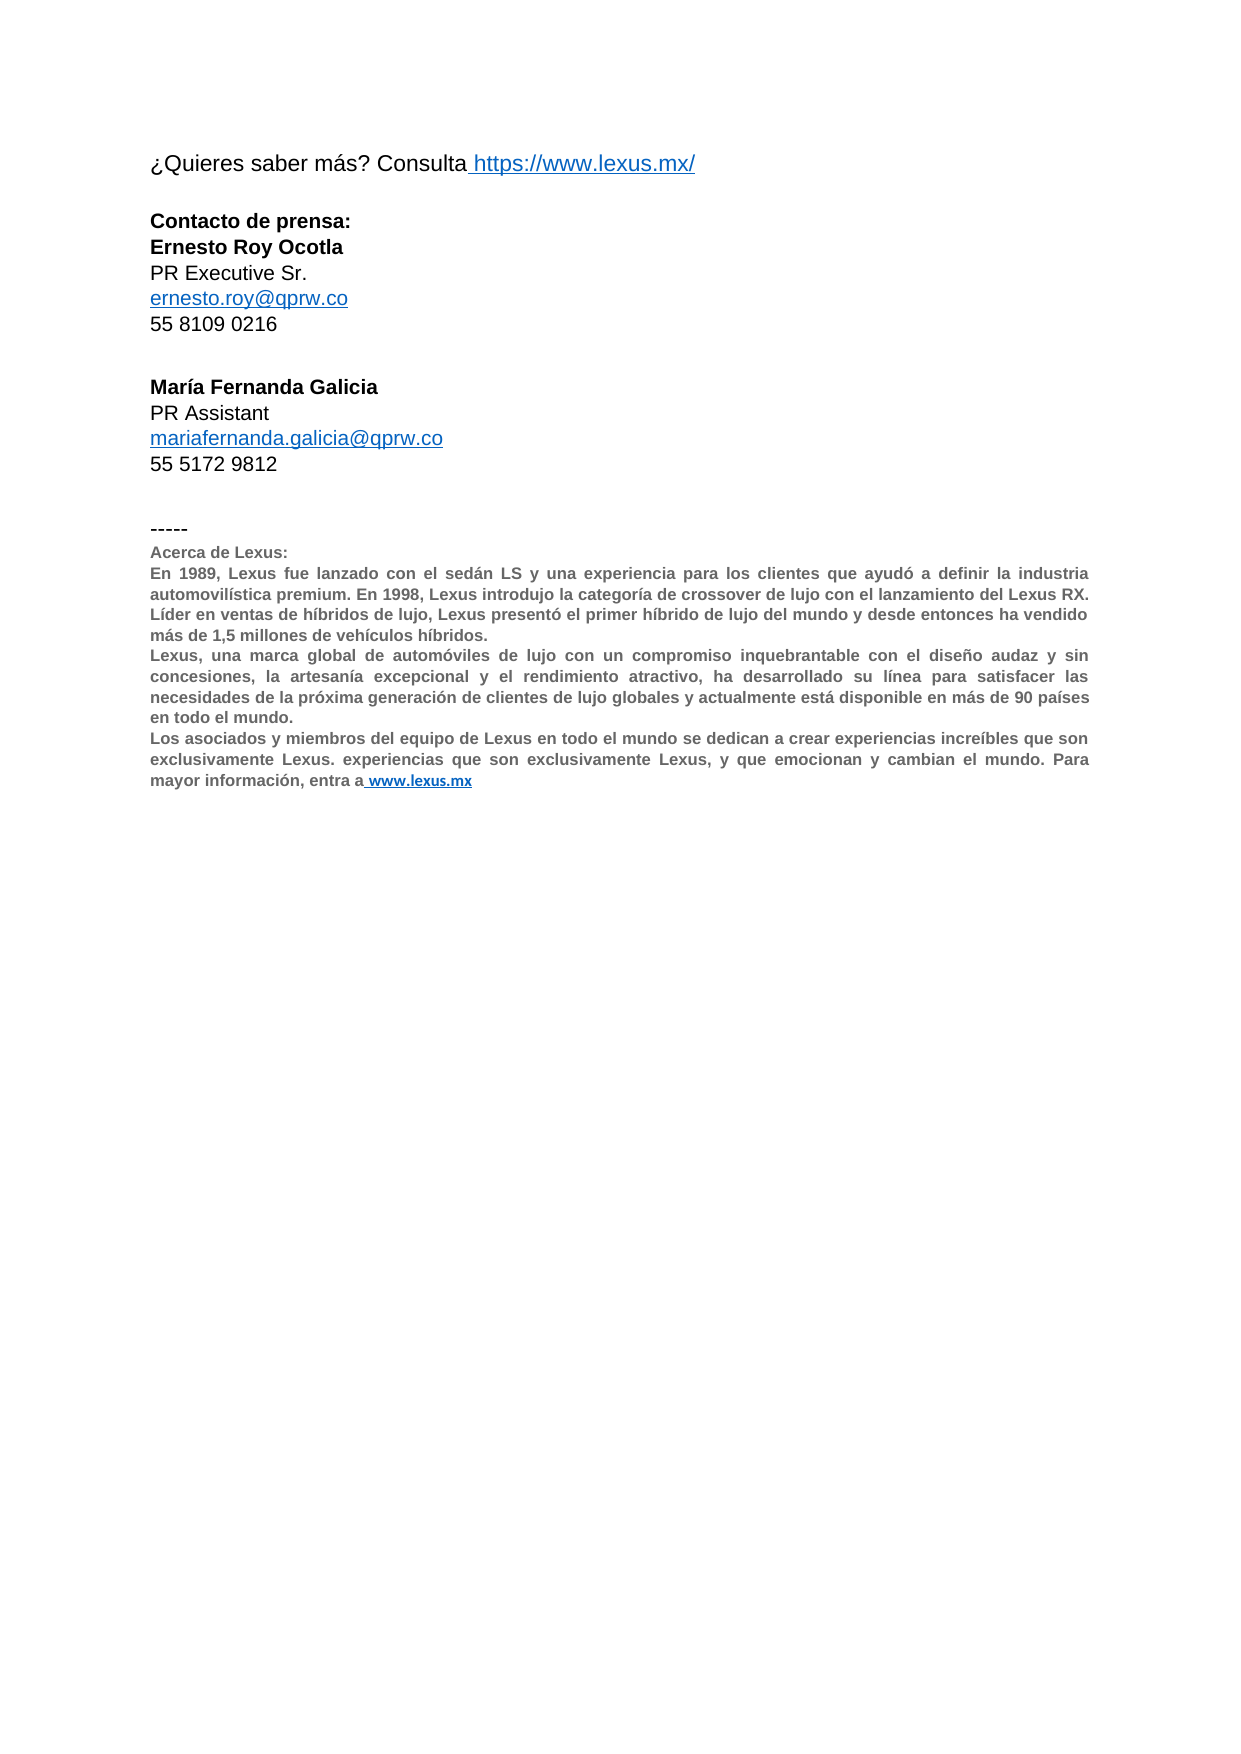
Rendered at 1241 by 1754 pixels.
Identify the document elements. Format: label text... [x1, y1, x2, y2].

text ¿Quieres saber más? Consulta https://www.lexus.mx/ [150, 150, 1090, 176]
text En 1989, Lexus fue lanzado con el sedán LS y una experiencia para los clientes que ayudó a definir la industria automovilística premium. En 1998, Lexus introdujo la categoría de crossover de lujo con el lanzamiento del Lexus RX. Líder en ventas de híbridos de lujo, Lexus presentó el primer híbrido de lujo del mundo y desde entonces ha vendido más de 1,5 millones de vehículos híbridos. [150, 564, 1090, 645]
text Ernesto Roy Ocotla [150, 234, 1090, 258]
text ----- [150, 515, 1090, 541]
text Lexus, una marca global de automóviles de lujo con un compromiso inquebrantable con el diseño audaz y sin concesiones, la artesanía excepcional y el rendimiento atractivo, ha desarrollado su línea para satisfacer las necesidades de la próxima generación de clientes de lujo globales y actualmente está disponible en más de 90 países en todo el mundo. [150, 646, 1090, 727]
text 55 8109 0216 [150, 312, 1090, 336]
text Los asociados y miembros del equipo de Lexus en todo el mundo se dedican a crear experiencias increíbles que son exclusivamente Lexus. experiencias que son exclusivamente Lexus, y que emocionan y cambian el mundo. Para mayor información, entra a www.lexus.mx [150, 729, 1090, 790]
text María Fernanda Galicia [150, 374, 1090, 398]
text Contacto de prensa: [150, 209, 1090, 233]
text 55 5172 9812 [150, 452, 1090, 476]
text mariafernanda.galicia@qprw.co [150, 426, 1090, 450]
text PR Assistant [150, 400, 1090, 424]
text ernesto.roy@qprw.co [150, 286, 1090, 310]
text PR Executive Sr. [150, 260, 1090, 284]
text Acerca de Lexus: [150, 543, 1090, 562]
